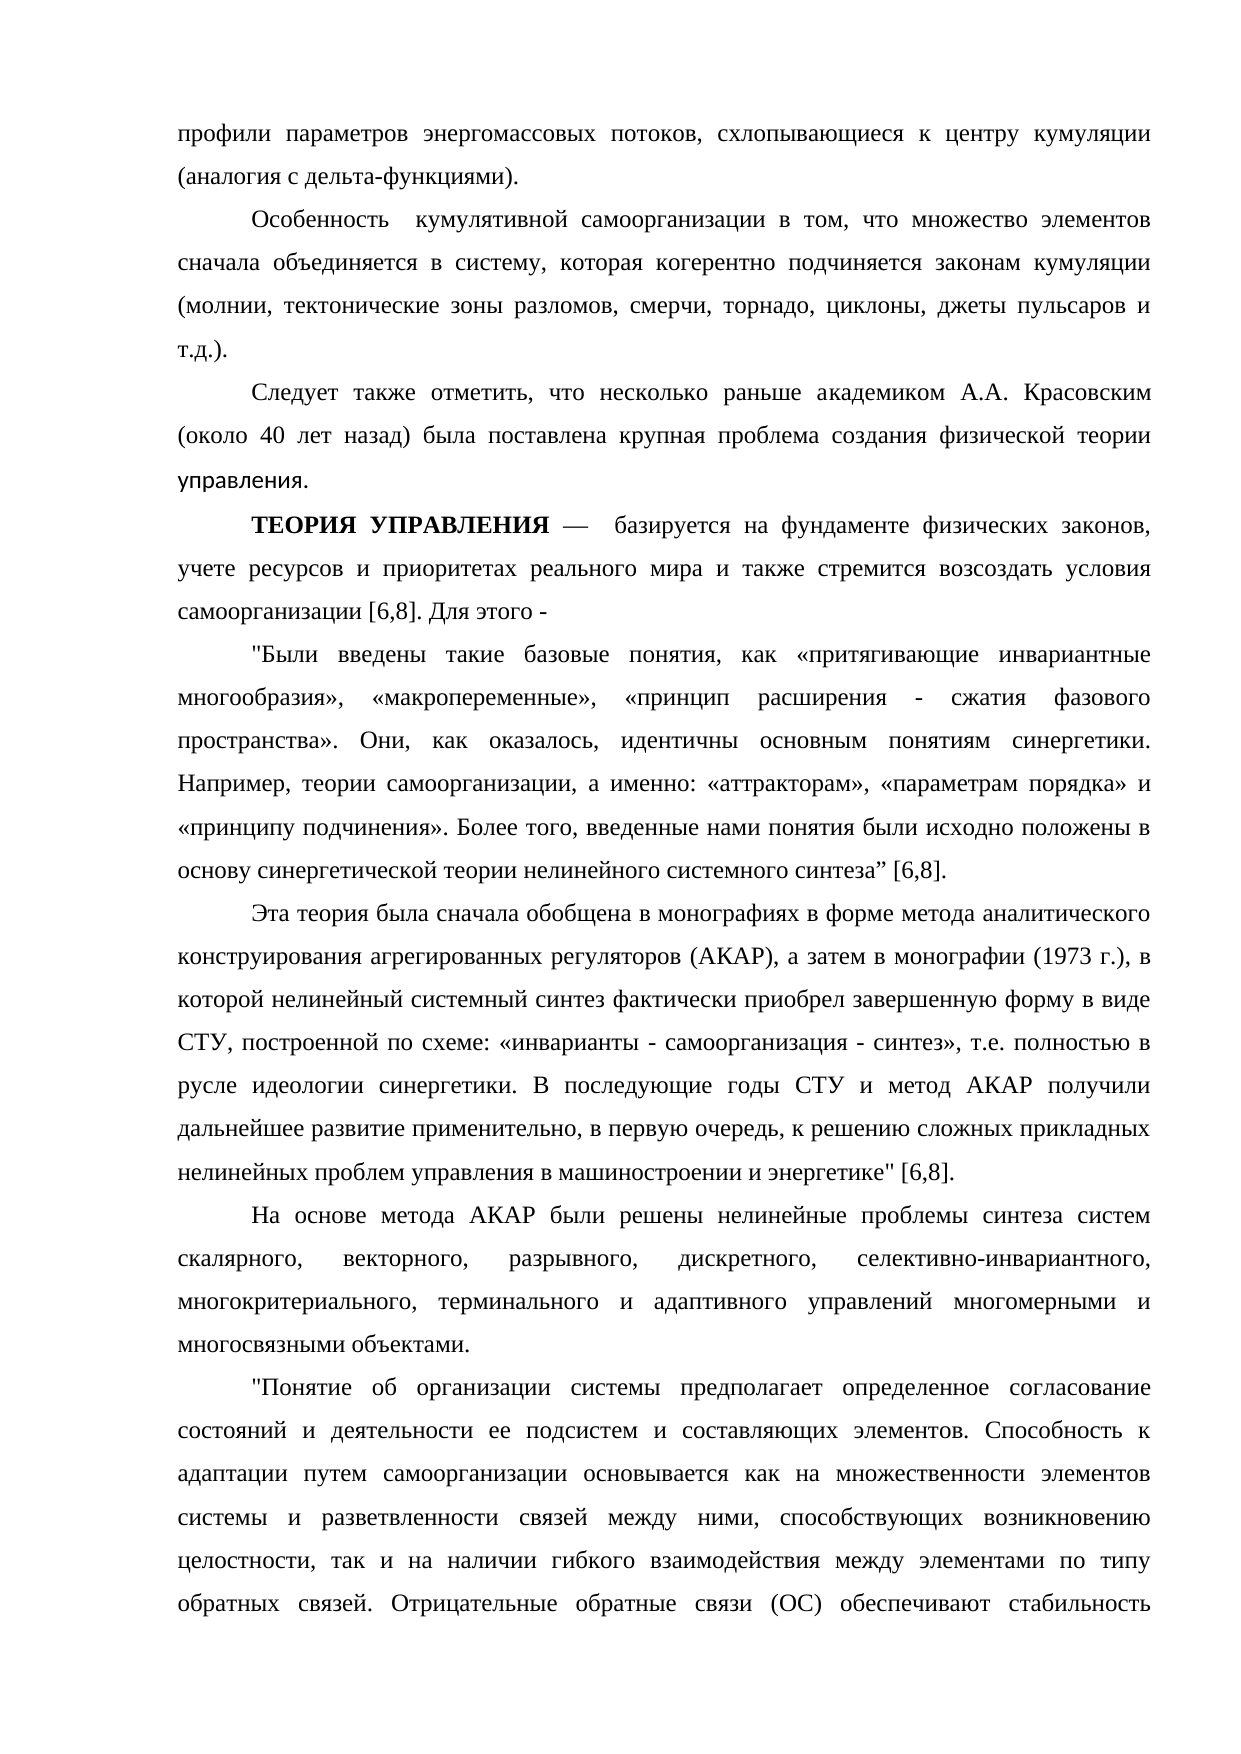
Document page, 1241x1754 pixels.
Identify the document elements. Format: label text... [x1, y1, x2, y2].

text "Были введены такие базовые понятия, как «притягивающие инвариантные многообразия», «макропеременные», «принцип расширения - сжатия фазового пространства». Они, как оказалось, идентичны основным понятиям синергетики. Например, теории самоорганизации, а именно: «аттракторам», «параметрам порядка» и «принципу подчинения». Более того, введенные нами понятия были исходно положены в основу синергетической теории нелинейного системного синтеза” [6,8]. [177, 639, 1152, 883]
text профили параметров энергомассовых потоков, схлопывающиеся к центру кумуляции (аналогия с дельта-функциями). [177, 118, 1152, 190]
list ТЕОРИЯ УПРАВЛЕНИЯ — базируется на фундаменте физических законов, учете ресурсов и приоритетах реального мира и также стремится возсоздать условия самоорганизации [6,8]. Для этого - [177, 510, 1152, 625]
text На основе метода АКАР были решены нелинейные проблемы синтеза систем скалярного, векторного, разрывного, дискретного, селективно-инвариантного, многокритериального, терминального и адаптивного управлений многомерными и многосвязными объектами. [177, 1200, 1152, 1358]
text Следует также отметить, что несколько раньше академиком А.А. Красовским (около 40 лет назад) была поставлена крупная проблема создания физической теории управления. [177, 377, 1152, 494]
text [177, 1372, 1152, 1617]
text Особенность кумулятивной самоорганизации в том, что множество элементов сначала объединяется в систему, которая когерентно подчиняется законам кумуляции (молнии, тектонические зоны разломов, смерчи, торнадо, циклоны, джеты пульсаров и т.д.). [177, 204, 1152, 362]
text Эта теория была сначала обобщена в монографиях в форме метода аналитического конструирования агрегированных регуляторов (АКАР), а затем в монографии (1973 г.), в которой нелинейный системный синтез фактически приобрел завершенную форму в виде СТУ, построенной по схеме: «инварианты - самоорганизация - синтез», т.е. полностью в русле идеологии синергетики. В последующие годы СТУ и метод АКАР получили дальнейшее развитие применительно, в первую очередь, к решению сложных прикладных нелинейных проблем управления в машиностроении и энергетике" [6,8]. [177, 898, 1152, 1185]
